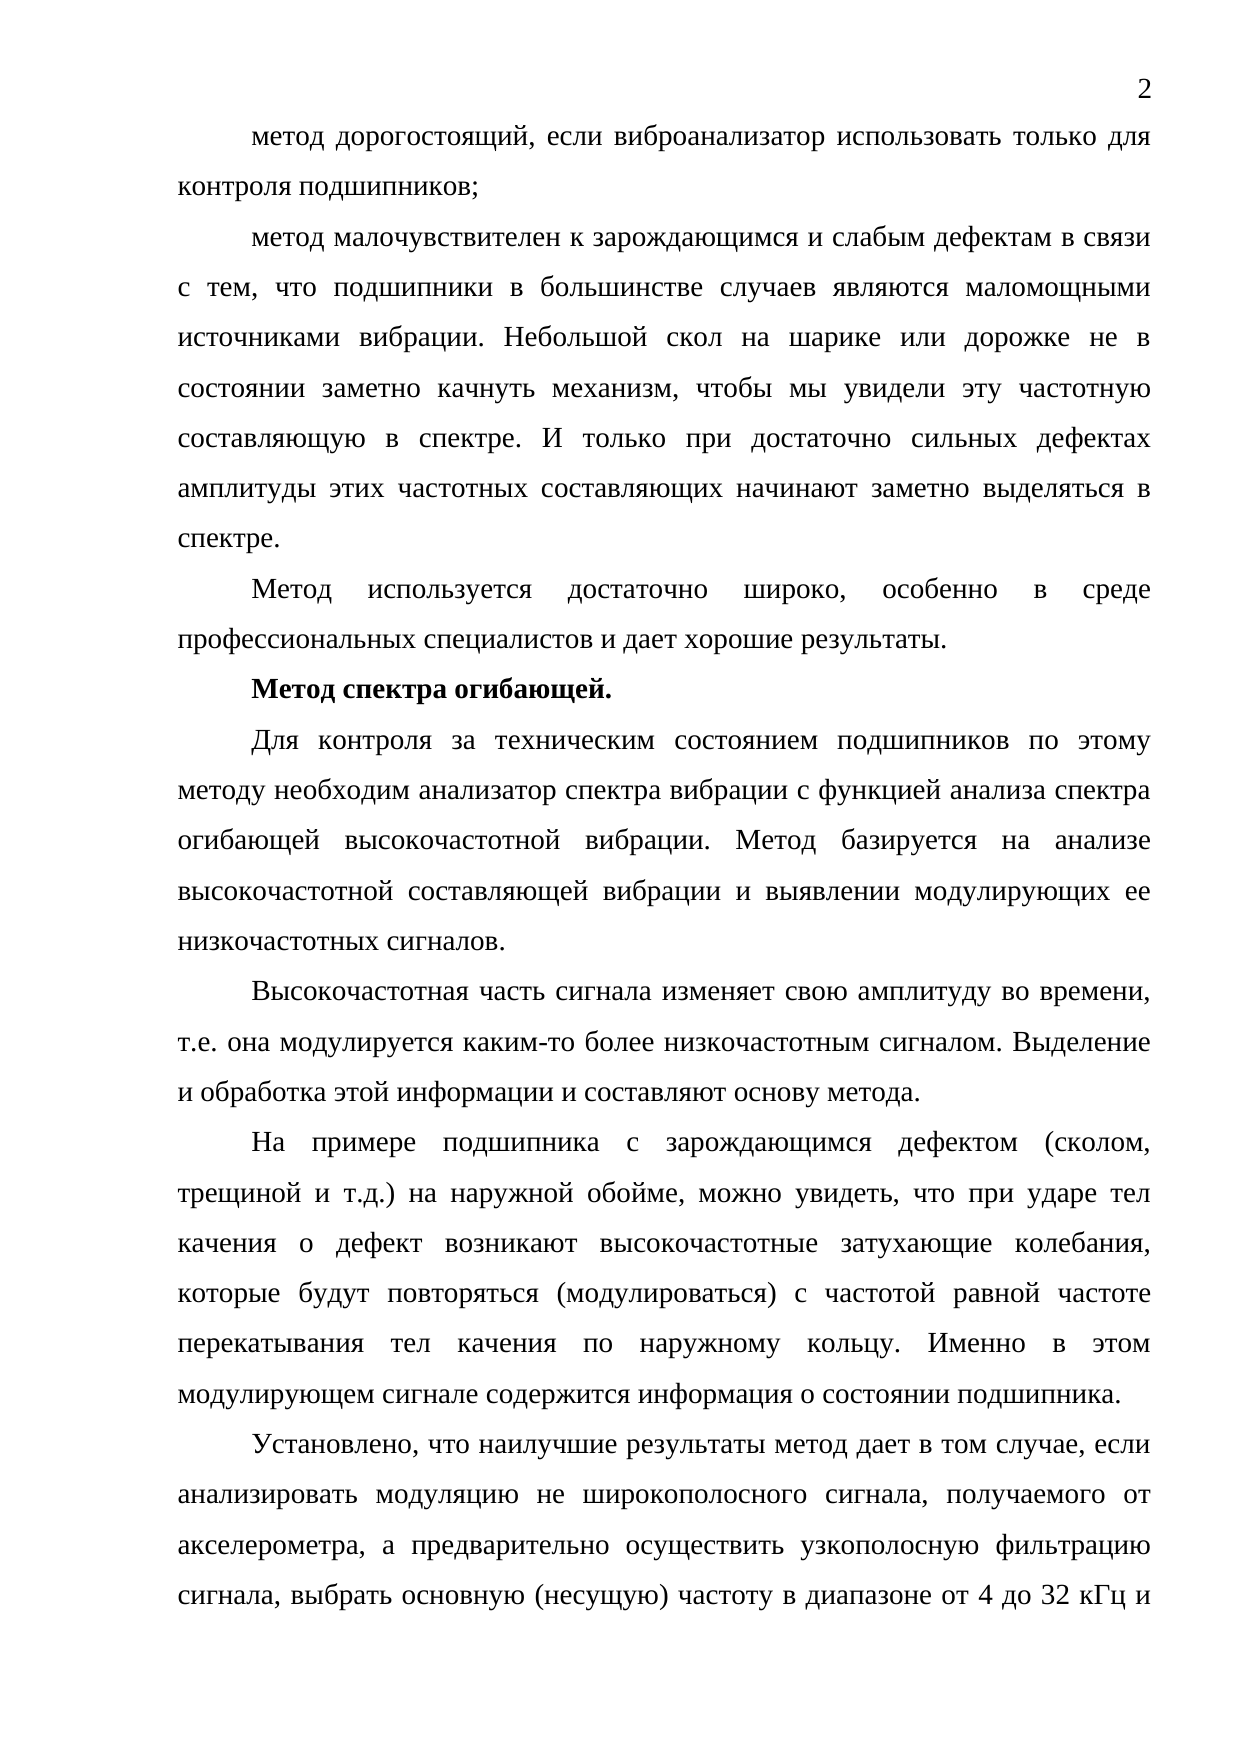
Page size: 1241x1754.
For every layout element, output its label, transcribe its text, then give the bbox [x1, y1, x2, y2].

text Для контроля за техническим состоянием подшипников по этому методу необходим анализатор спектра вибрации с функцией анализа спектра огибающей высокочастотной вибрации. Метод базируется на анализе высокочастотной составляющей вибрации и выявлении модулирующих ее низкочастотных сигналов. [177, 722, 1152, 957]
text Высокочастотная часть сигнала изменяет свою амплитуду во времени, т.е. она модулируется каким-то более низкочастотным сигналом. Выделение и обработка этой информации и составляют основу метода. [177, 973, 1152, 1108]
text Метод используется достаточно широко, особенно в среде профессиональных специалистов и дает хорошие результаты. [177, 571, 1152, 655]
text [177, 1426, 1152, 1611]
text метод малочувствителен к зарождающимся и слабым дефектам в связи с тем, что подшипники в большинстве случаев являются маломощными источниками вибрации. Небольшой скол на шарике или дорожке не в состоянии заметно качнуть механизм, чтобы мы увидели эту частотную составляющую в спектре. И только при достаточно сильных дефектах амплитуды этих частотных составляющих начинают заметно выделяться в спектре. [177, 219, 1152, 554]
text метод дорогостоящий, если виброанализатор использовать только для контроля подшипников; [177, 118, 1152, 202]
text На примере подшипника с зарождающимся дефектом (сколом, трещиной и т.д.) на наружной обойме, можно увидеть, что при ударе тел качения о дефект возникают высокочастотные затухающие колебания, которые будут повторяться (модулироваться) с частотой равной частоте перекатывания тел качения по наружному кольцу. Именно в этом модулирующем сигнале содержится информация о состоянии подшипника. [177, 1124, 1152, 1409]
text Метод спектра огибающей. [177, 672, 1152, 705]
